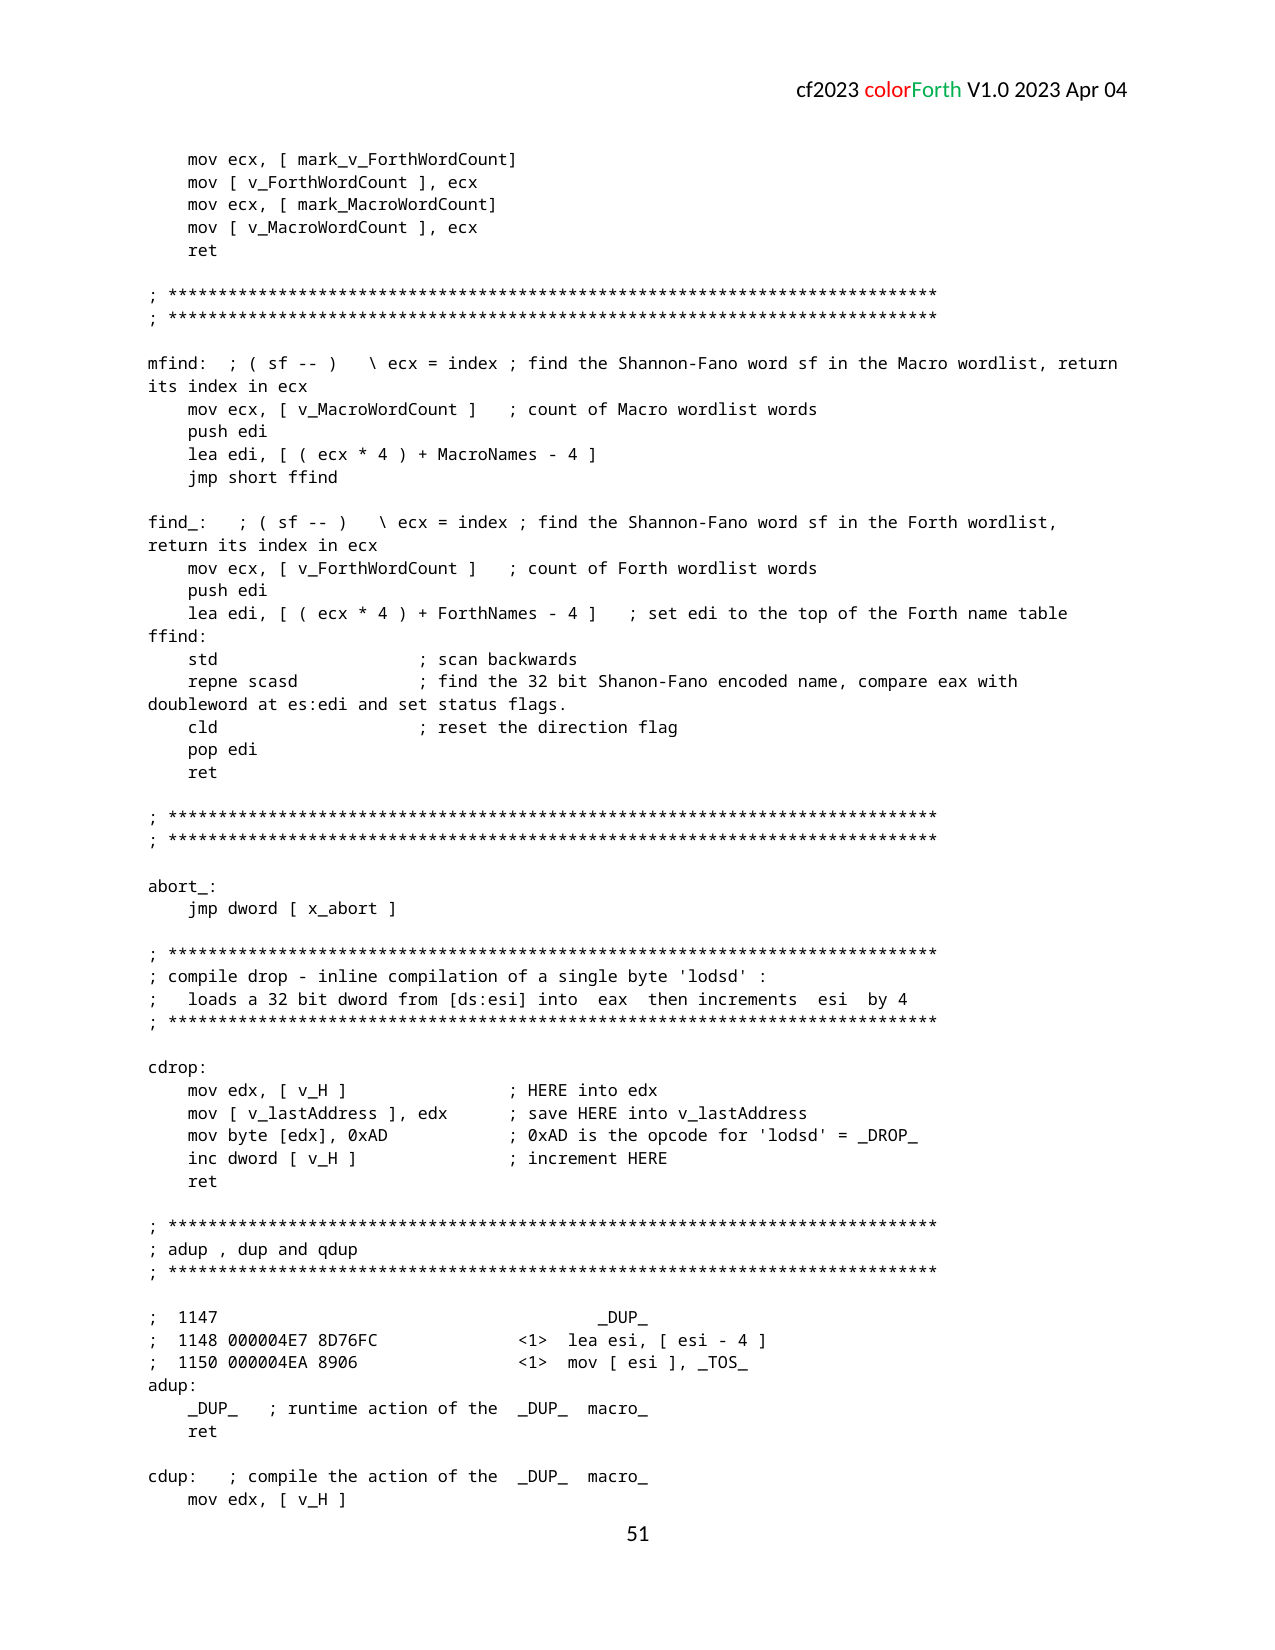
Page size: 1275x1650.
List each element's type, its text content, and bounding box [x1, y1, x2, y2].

text ; 1148 000004E7 8D76FC <1> lea esi, [ esi - 4 ] [148, 1328, 1127, 1351]
text ret [148, 1419, 1127, 1442]
text ; ***************************************************************************** [148, 829, 1127, 852]
text abort_: [148, 874, 1127, 897]
text cdrop: [148, 1056, 1127, 1079]
text ; ***************************************************************************** [148, 806, 1127, 829]
text ; ***************************************************************************** [148, 1260, 1127, 1283]
text mov ecx, [ v_MacroWordCount ] ; count of Macro wordlist words [148, 397, 1127, 420]
text adup: [148, 1374, 1127, 1397]
text push edi [148, 420, 1127, 443]
text mov [ v_MacroWordCount ], ecx [148, 216, 1127, 238]
text ret [148, 1169, 1127, 1192]
text ; adup , dup and qdup [148, 1238, 1127, 1260]
text ret [148, 238, 1127, 261]
text cdup: ; compile the action of the _DUP_ macro_ [148, 1465, 1127, 1487]
text mov [ v_lastAddress ], edx ; save HERE into v_lastAddress [148, 1101, 1127, 1124]
text ; ***************************************************************************** [148, 1011, 1127, 1033]
text ; 1147 _DUP_ [148, 1306, 1127, 1328]
text ; ***************************************************************************** [148, 284, 1127, 307]
text mov byte [edx], 0xAD ; 0xAD is the opcode for 'lodsd' = _DROP_ [148, 1124, 1127, 1147]
text find_: ; ( sf -- ) \ ecx = index ; find the Shannon-Fano word sf in the Forth wordlist, return its index in ecx [148, 511, 1127, 556]
text std ; scan backwards [148, 647, 1127, 670]
text lea edi, [ ( ecx * 4 ) + ForthNames - 4 ] ; set edi to the top of the Forth name table [148, 602, 1127, 624]
text ; ***************************************************************************** [148, 942, 1127, 965]
text mov edx, [ v_H ] ; HERE into edx [148, 1079, 1127, 1101]
text jmp short ffind [148, 466, 1127, 488]
text mov ecx, [ mark_MacroWordCount] [148, 193, 1127, 216]
text ; ***************************************************************************** [148, 1215, 1127, 1238]
text _DUP_ ; runtime action of the _DUP_ macro_ [148, 1397, 1127, 1419]
text cld ; reset the direction flag [148, 715, 1127, 738]
text ; 1150 000004EA 8906 <1> mov [ esi ], _TOS_ [148, 1351, 1127, 1374]
text ; compile drop - inline compilation of a single byte 'lodsd' : [148, 965, 1127, 988]
text jmp dword [ x_abort ] [148, 897, 1127, 920]
text ffind: [148, 624, 1127, 647]
text mov ecx, [ v_ForthWordCount ] ; count of Forth wordlist words [148, 556, 1127, 579]
text mov edx, [ v_H ] [148, 1487, 1127, 1510]
text inc dword [ v_H ] ; increment HERE [148, 1147, 1127, 1169]
text ; loads a 32 bit dword from [ds:esi] into eax then increments esi by 4 [148, 988, 1127, 1011]
text lea edi, [ ( ecx * 4 ) + MacroNames - 4 ] [148, 443, 1127, 466]
text ret [148, 761, 1127, 783]
text push edi [148, 579, 1127, 602]
text mfind: ; ( sf -- ) \ ecx = index ; find the Shannon-Fano word sf in the Macro wordlist, return its index in ecx [148, 352, 1127, 397]
text pop edi [148, 738, 1127, 761]
text mov [ v_ForthWordCount ], ecx [148, 170, 1127, 193]
text mov ecx, [ mark_v_ForthWordCount] [148, 148, 1127, 170]
text repne scasd ; find the 32 bit Shanon-Fano encoded name, compare eax with doubleword at es:edi and set status flags. [148, 670, 1127, 715]
text ; ***************************************************************************** [148, 307, 1127, 329]
